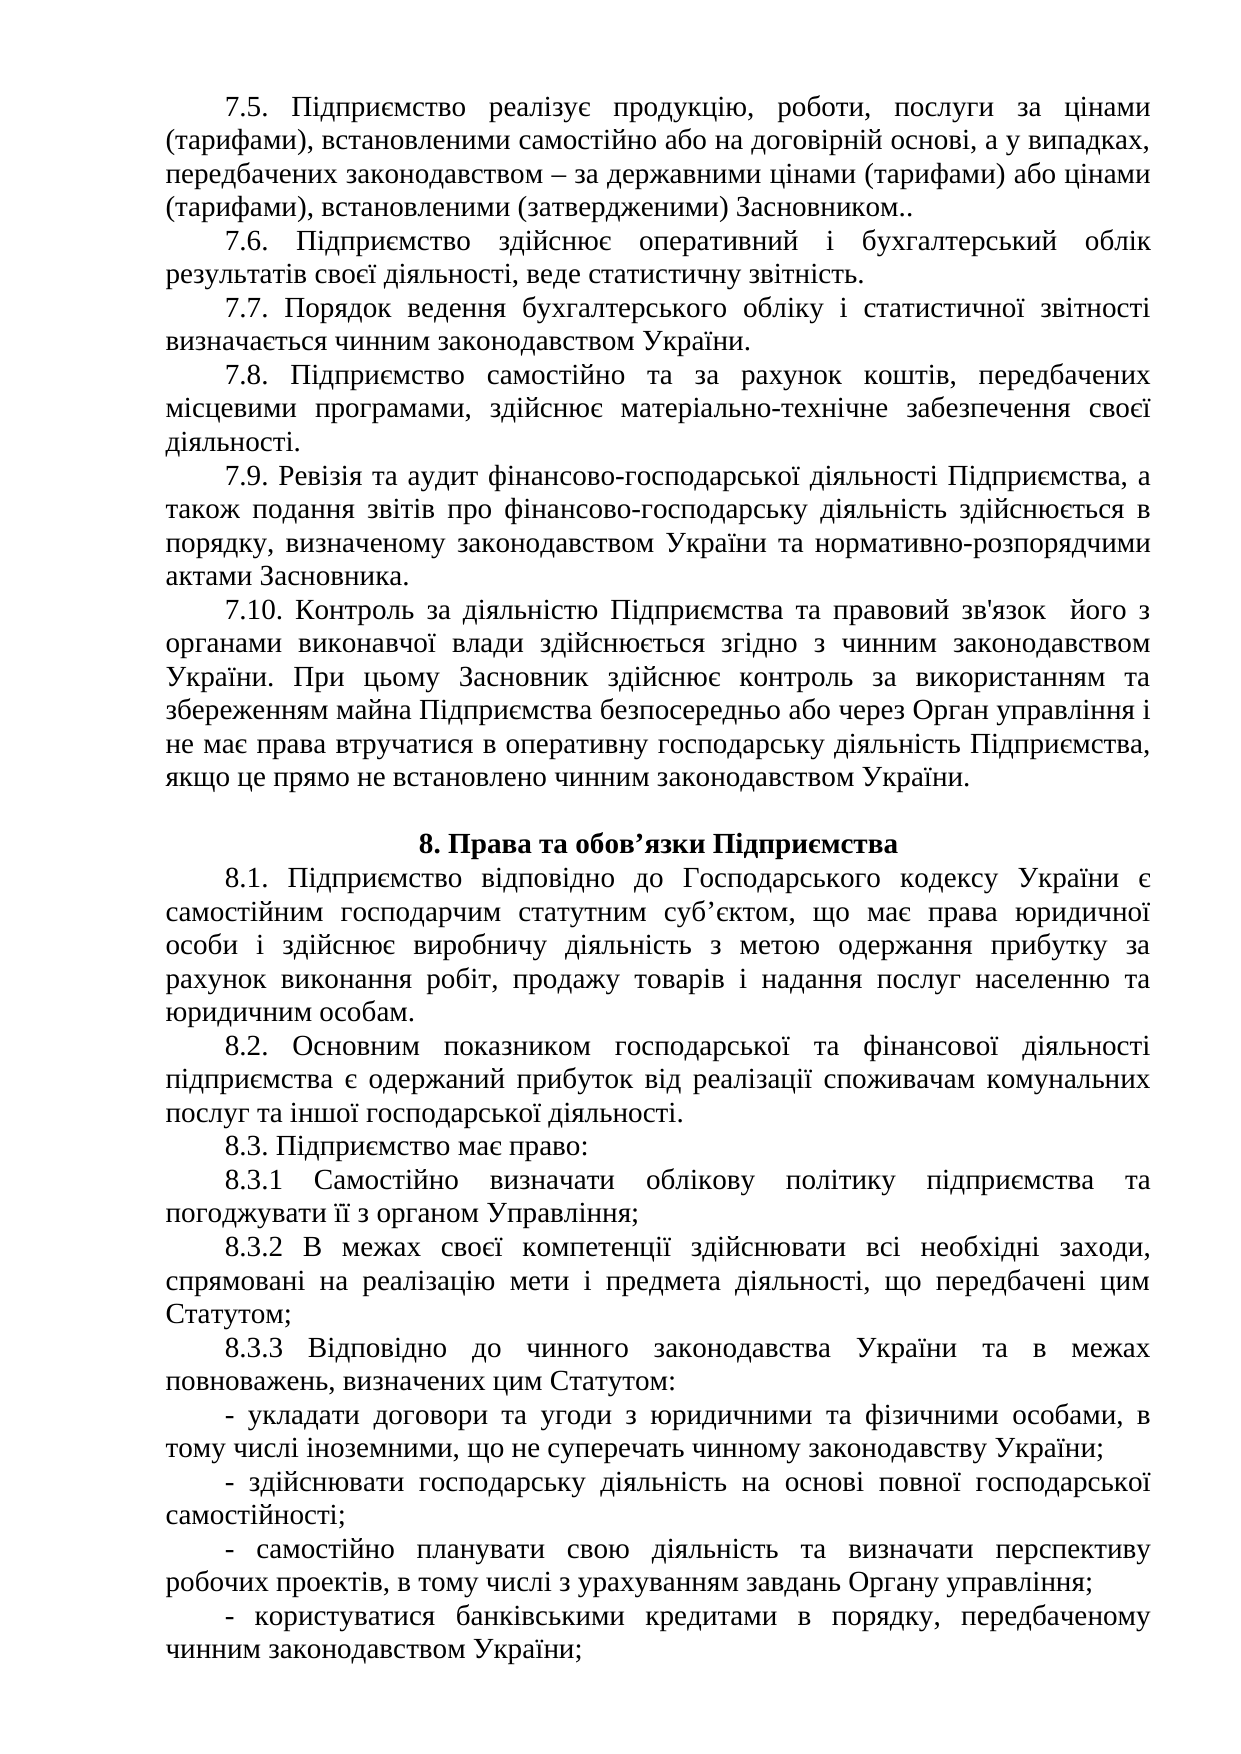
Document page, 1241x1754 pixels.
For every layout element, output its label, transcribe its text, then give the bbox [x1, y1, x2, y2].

text 8.1. Підприємство відповідно до Господарського кодексу України є самостійним господарчим статутним суб’єктом, що має права юридичної особи і здійснює виробничу діяльність з метою одержання прибутку за рахунок виконання робіт, продажу товарів і надання послуг населенню та юридичним особам. [165, 860, 1152, 1028]
text 8.3.1 Самостійно визначати облікову політику підприємства та погоджувати її з органом Управління; [165, 1162, 1152, 1229]
text 7.8. Підприємство самостійно та за рахунок коштів, передбачених місцевими програмами, здійснює матеріально-технічне забезпечення своєї діяльності. [165, 357, 1152, 458]
text 8.3. Підприємство має право: [165, 1128, 1152, 1162]
text 8.2. Основним показником господарської та фінансової діяльності підприємства є одержаний прибуток від реалізації споживачам комунальних послуг та іншої господарської діяльності. [165, 1028, 1152, 1128]
text 8.3.3 Відповідно до чинного законодавства України та в межах повноважень, визначених цим Статутом: [165, 1330, 1152, 1397]
text - користуватися банківськими кредитами в порядку, передбаченому чинним законодавством України; [165, 1598, 1152, 1665]
text 7.10. Контроль за діяльністю Підприємства та правовий зв'язок його з органами виконавчої влади здійснюється згідно з чинним законодавством України. При цьому Засновник здійснює контроль за використанням та збереженням майна Підприємства безпосередньо або через Орган управління і не має права втручатися в оперативну господарську діяльність Підприємства, якщо це прямо не встановлено чинним законодавством України. [165, 592, 1152, 793]
text 8. Права та обов’язки Підприємства [165, 827, 1152, 860]
text 7.7. Порядок ведення бухгалтерського обліку і статистичної звітності визначається чинним законодавством України. [165, 290, 1152, 357]
text - здійснювати господарську діяльність на основі повної господарської самостійності; [165, 1464, 1152, 1531]
text 8.3.2 В межах своєї компетенції здійснювати всі необхідні заходи, спрямовані на реалізацію мети і предмета діяльності, що передбачені цим Статутом; [165, 1229, 1152, 1330]
text 7.9. Ревізія та аудит фінансово-господарської діяльності Підприємства, а також подання звітів про фінансово-господарську діяльність здійснюється в порядку, визначеному законодавством України та нормативно-розпорядчими актами Засновника. [165, 458, 1152, 592]
text 7.6. Підприємство здійснює оперативний і бухгалтерський облік результатів своєї діяльності, веде статистичну звітність. [165, 223, 1152, 290]
text - укладати договори та угоди з юридичними та фізичними особами, в тому числі іноземними, що не суперечать чинному законодавству України; [165, 1397, 1152, 1464]
text 7.5. Підприємство реалізує продукцію, роботи, послуги за цінами (тарифами), встановленими самостійно або на договірній основі, а у випадках, передбачених законодавством – за державними цінами (тарифами) або цінами (тарифами), встановленими (затвердженими) Засновником.. [165, 89, 1152, 223]
text - самостійно планувати свою діяльність та визначати перспективу робочих проектів, в тому числі з урахуванням завдань Органу управління; [165, 1531, 1152, 1598]
